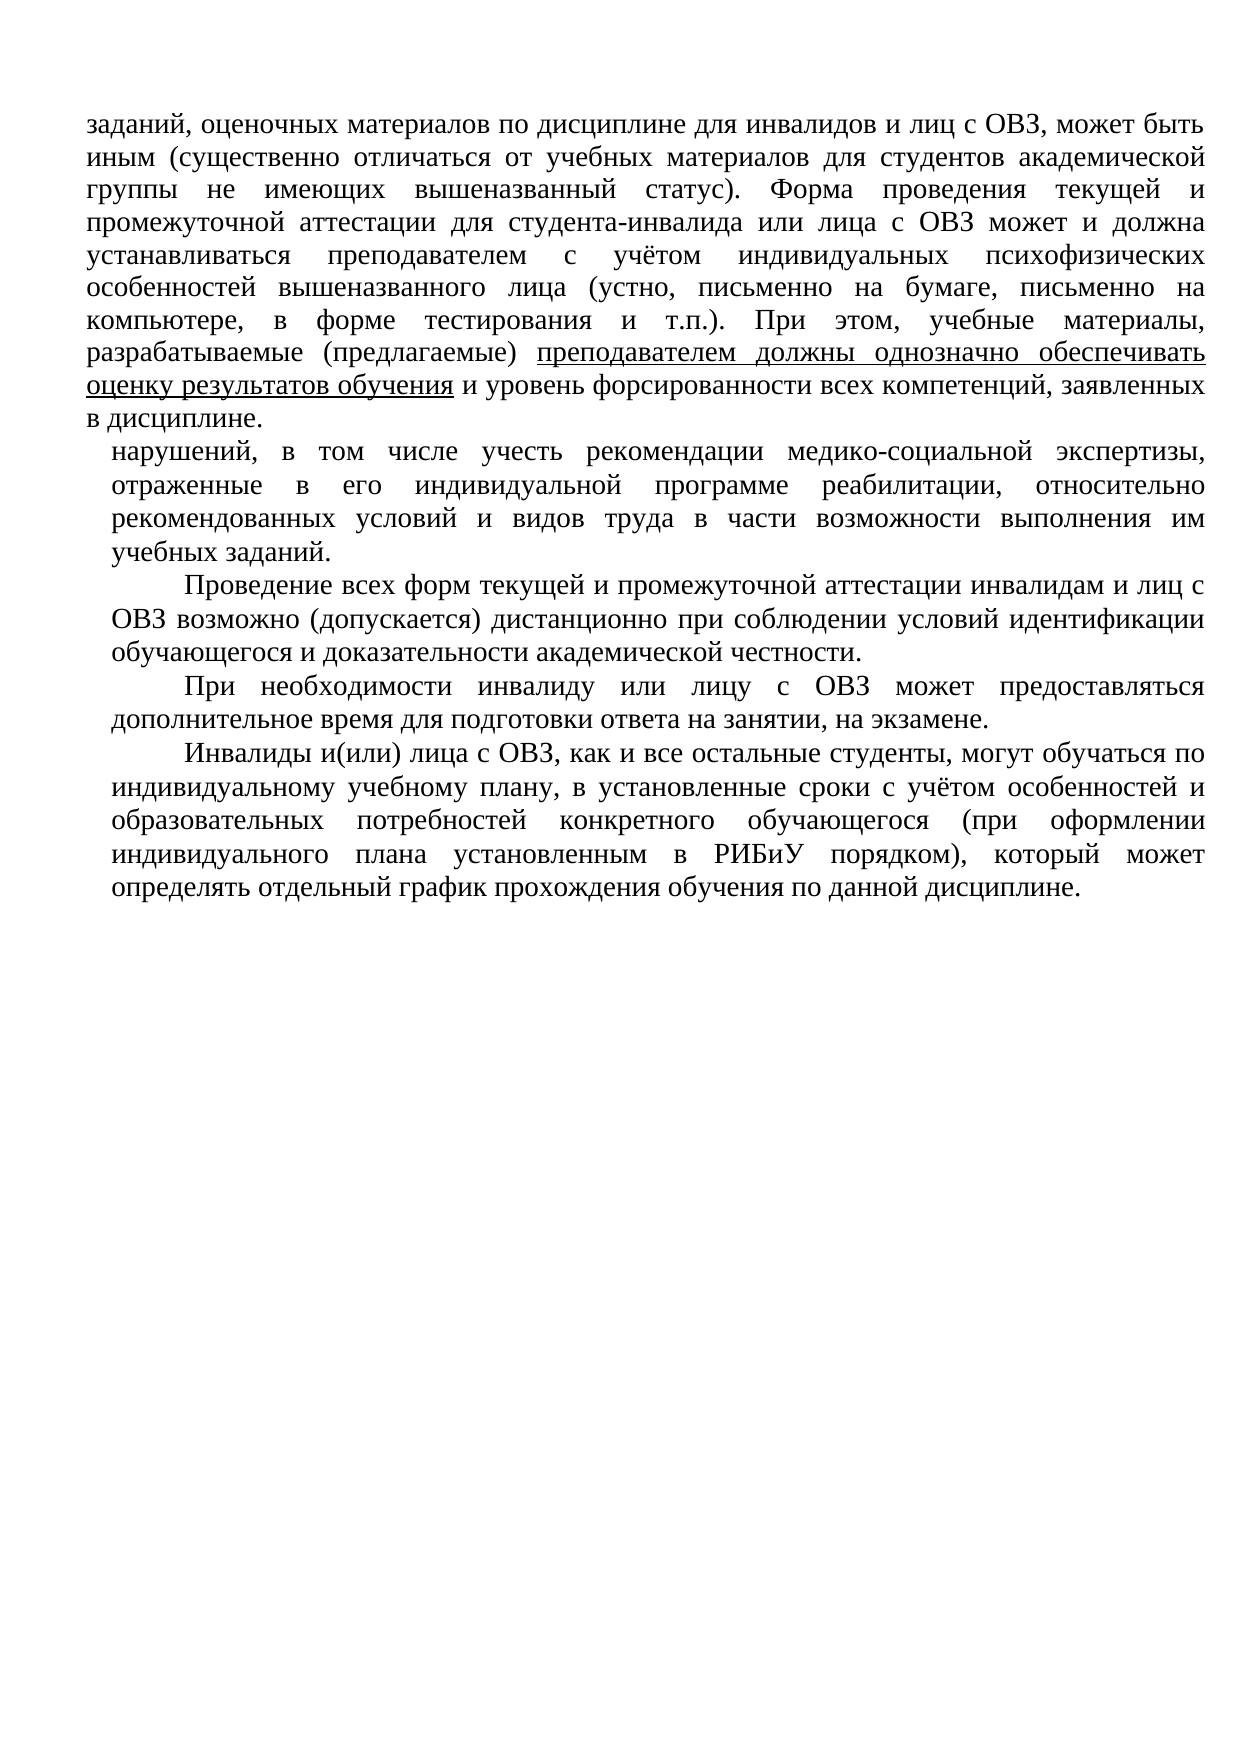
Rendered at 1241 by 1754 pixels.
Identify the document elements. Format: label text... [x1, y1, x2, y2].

text При необходимости инвалиду или лицу с ОВЗ может предоставляться дополнительное время для подготовки ответа на занятии, на экзамене. [111, 668, 1206, 735]
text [86, 107, 1206, 433]
text Инвалиды и(или) лица с ОВЗ, как и все остальные студенты, могут обучаться по индивидуальному учебному плану, в установленные сроки с учётом особенностей и образовательных потребностей конкретного обучающегося (при оформлении индивидуального плана установленным в РИБиУ порядком), который может определять отдельный график прохождения обучения по данной дисциплине. [111, 735, 1206, 903]
text нарушений, в том числе учесть рекомендации медико-социальной экспертизы, отраженные в его индивидуальной программе реабилитации, относительно рекомендованных условий и видов труда в части возможности выполнения им учебных заданий. [111, 433, 1206, 567]
text Проведение всех форм текущей и промежуточной аттестации инвалидам и лиц с ОВЗ возможно (допускается) дистанционно при соблюдении условий идентификации обучающегося и доказательности академической честности. [111, 567, 1206, 668]
